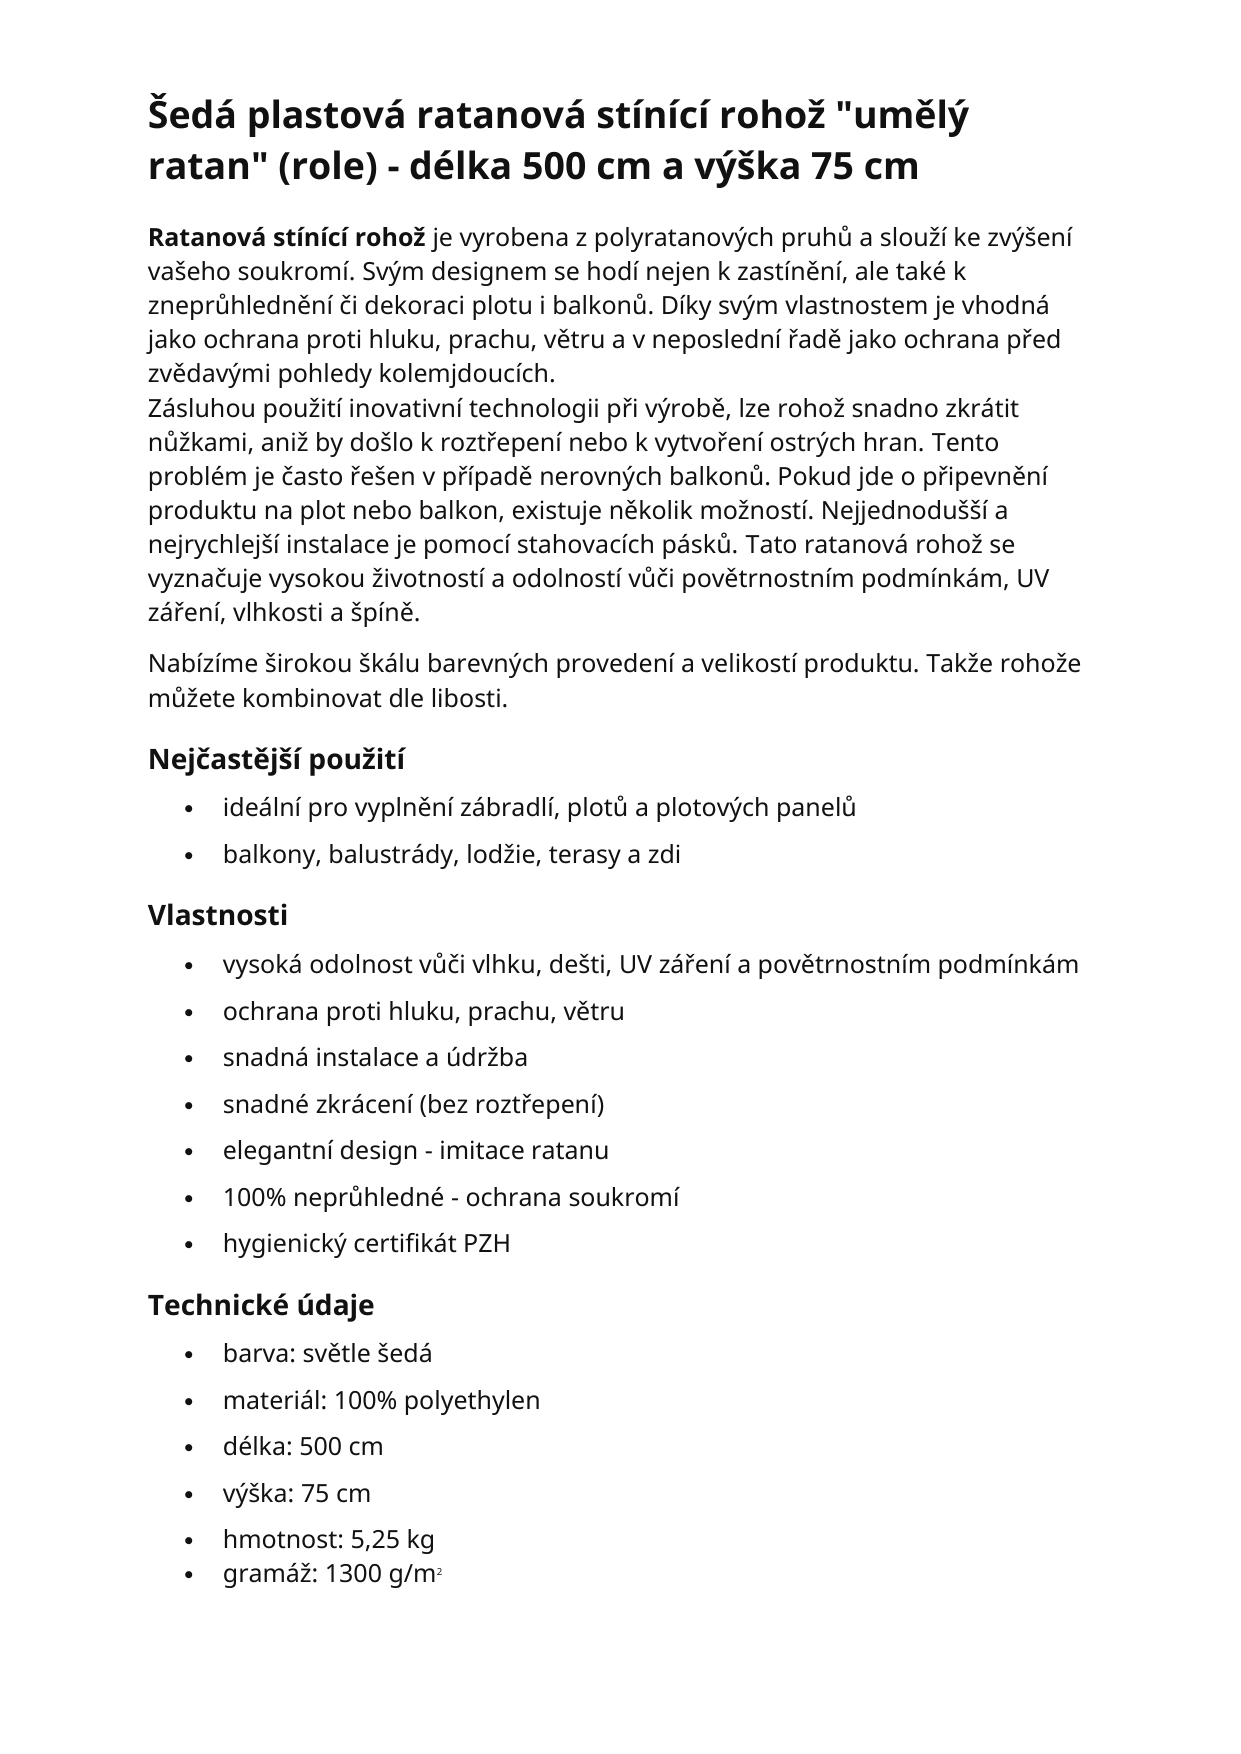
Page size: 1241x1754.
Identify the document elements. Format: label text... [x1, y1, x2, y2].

list ochrana proti hluku, prachu, větru [185, 993, 1092, 1027]
list výška: 75 cm [185, 1476, 1092, 1509]
text Nabízíme širokou škálu barevných provedení a velikostí produktu. Takže rohože můžete kombinovat dle libosti. [148, 646, 1092, 714]
list elegantní design - imitace ratanu [185, 1133, 1092, 1167]
list balkony, balustrády, lodžie, terasy a zdi [185, 837, 1092, 871]
text Vlastnosti [148, 896, 1092, 934]
text Technické údaje [148, 1285, 1092, 1323]
list hmotnost: 5,25 kg [185, 1522, 1092, 1556]
list 100% neprůhledné - ochrana soukromí [185, 1179, 1092, 1213]
list ideální pro vyplnění zábradlí, plotů a plotových panelů [185, 790, 1092, 824]
list vysoká odolnost vůči vlhku, dešti, UV záření a povětrnostním podmínkám [185, 947, 1092, 981]
text Ratanová stínící rohož je vyrobena z polyratanových pruhů a slouží ke zvýšení vašeho soukromí. Svým designem se hodí nejen k zastínění, ale také k zneprůhlednění či dekoraci plotu i balkonů. Díky svým vlastnostem je vhodná jako ochrana proti hluku, prachu, větru a v neposlední řadě jako ochrana před zvědavými pohledy kolemjdoucích. [148, 220, 1092, 390]
list délka: 500 cm [185, 1429, 1092, 1463]
list barva: světle šedá [185, 1336, 1092, 1370]
list gramáž: 1300 g/m2 [185, 1556, 1092, 1590]
list materiál: 100% polyethylen [185, 1382, 1092, 1416]
list snadné zkrácení (bez roztřepení) [185, 1086, 1092, 1120]
text Nejčastější použití [148, 739, 1092, 778]
list hygienický certifikát PZH [185, 1226, 1092, 1260]
text Zásluhou použití inovativní technologii při výrobě, lze rohož snadno zkrátit nůžkami, aniž by došlo k roztřepení nebo k vytvoření ostrých hran. Tento problém je často řešen v případě nerovných balkonů. Pokud jde o připevnění produktu na plot nebo balkon, existuje několik možností. Nejjednodušší a nejrychlejší instalace je pomocí stahovacích pásků. Tato ratanová rohož se vyznačuje vysokou životností a odolností vůči povětrnostním podmínkám, UV záření, vlhkosti a špíně. [148, 390, 1092, 629]
text Šedá plastová ratanová stínící rohož "umělý ratan" (role) - délka 500 cm a výška 75 cm [148, 89, 1092, 191]
list snadná instalace a údržba [185, 1040, 1092, 1074]
